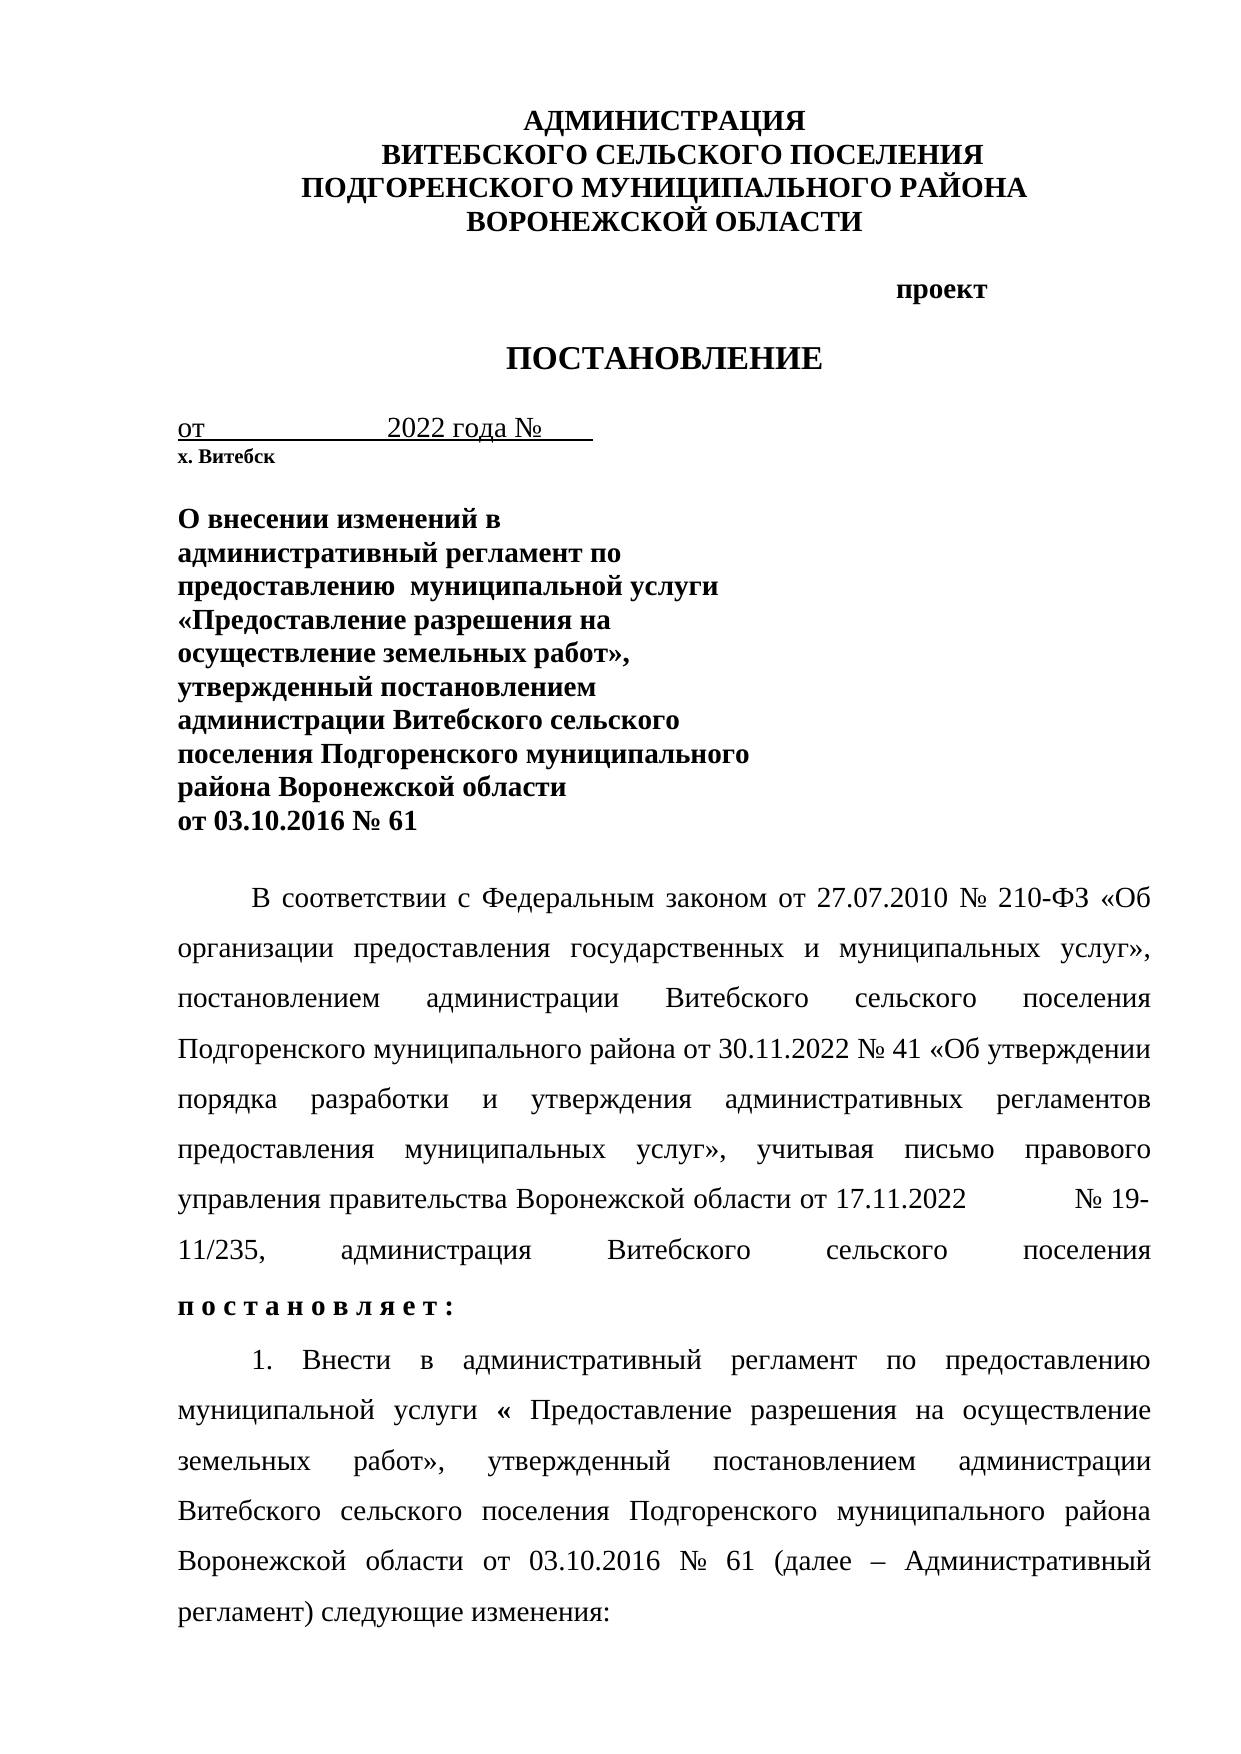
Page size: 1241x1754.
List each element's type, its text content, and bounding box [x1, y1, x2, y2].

text В соответствии с Федеральным законом от 27.07.2010 № 210-ФЗ «Об организации предоставления государственных и муниципальных услуг», постановлением администрации Витебского сельского поселения Подгоренского муниципального района от 30.11.2022 № 41 «Об утверждении порядка разработки и утверждения административных регламентов предоставления муниципальных услуг», учитывая письмо правового управления правительства Воронежской области от 17.11.2022 № 19-11/235, администрация Витебского сельского поселения постановляет: [177, 880, 1152, 1323]
text от 03.10.2016 № 61 [177, 803, 767, 837]
text от 2022 года № [177, 410, 1152, 444]
text ПОСТАНОВЛЕНИЕ [177, 338, 1152, 377]
text х. Витебск [177, 444, 576, 468]
text ВИТЕБСКОГО СЕЛЬСКОГО ПОСЕЛЕНИЯ [177, 137, 1152, 171]
text АДМИНИСТРАЦИЯ [177, 103, 1152, 137]
text О внесении изменений в административный регламент по предоставлению муниципальной услуги «Предоставление разрешения на осуществление земельных работ», утвержденный постановлением администрации Витебского сельского поселения Подгоренского муниципального района Воронежской области [177, 501, 767, 803]
text 1. Внести в административный регламент по предоставлению муниципальной услуги « Предоставление разрешения на осуществление земельных работ», утвержденный постановлением администрации Витебского сельского поселения Подгоренского муниципального района Воронежской области от 03.10.2016 № 61 (далее – Административный регламент) следующие изменения: [177, 1342, 1152, 1627]
text ПОДГОРЕНСКОГО МУНИЦИПАЛЬНОГО РАЙОНА [177, 171, 1152, 204]
text ВОРОНЕЖСКОЙ ОБЛАСТИ [177, 204, 1152, 238]
text проект [177, 271, 1152, 305]
